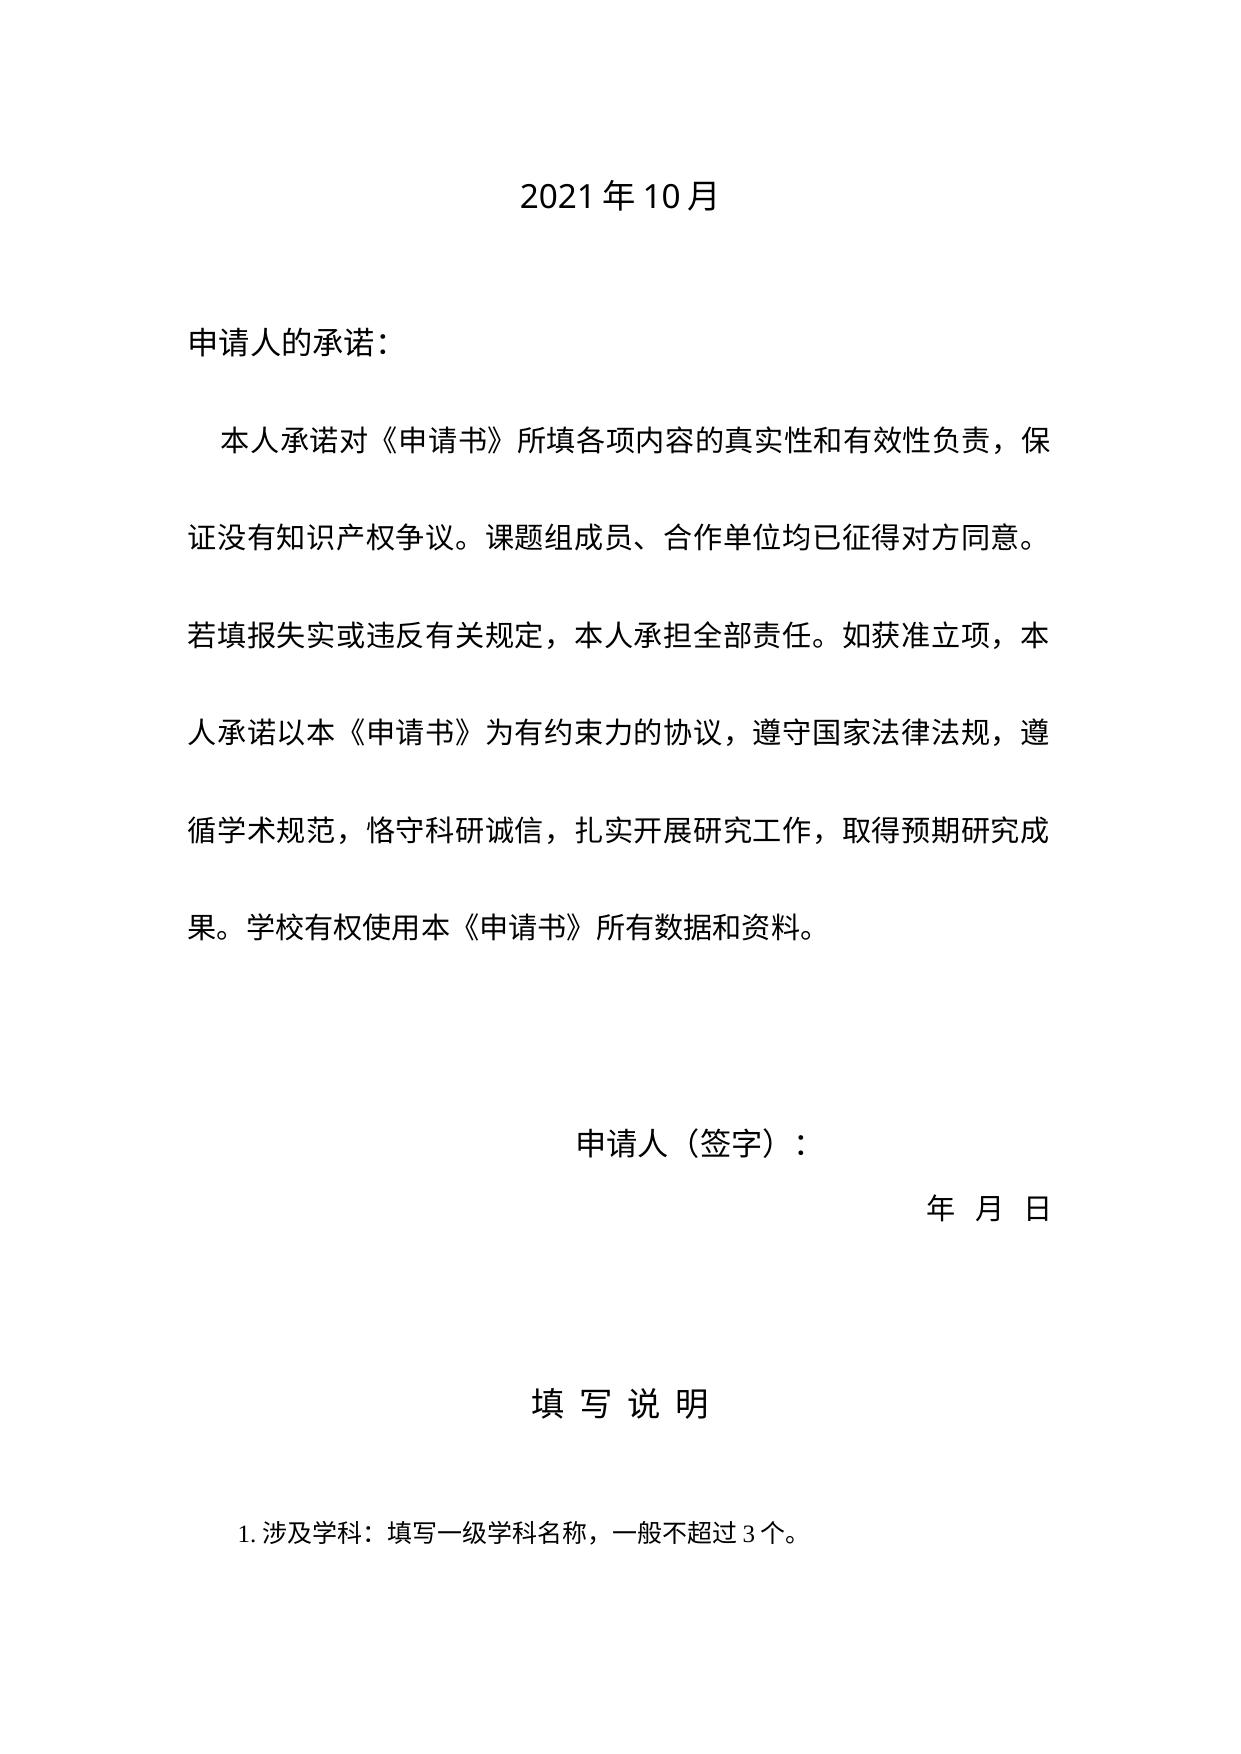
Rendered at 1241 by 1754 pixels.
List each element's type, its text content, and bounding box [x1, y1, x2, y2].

text 本人承诺对《申请书》所填各项内容的真实性和有效性负责，保证没有知识产权争议。课题组成员、合作单位均已征得对方同意。若填报失实或违反有关规定，本人承担全部责任。如获准立项，本人承诺以本《申请书》为有约束力的协议，遵守国家法律法规，遵循学术规范，恪守科研诚信，扎实开展研究工作，取得预期研究成果。学校有权使用本《申请书》所有数据和资料。 [187, 406, 1053, 958]
text 2021年10月 [187, 162, 1053, 227]
text 填 写 说 明 [187, 1369, 1053, 1434]
text 申请人的承诺： [187, 308, 1053, 373]
text 年 月 日 [187, 1174, 1053, 1239]
text 1. 涉及学科：填写一级学科名称，一般不超过3个。 [187, 1499, 1053, 1564]
text 申请人（签字）： [187, 1109, 1053, 1174]
